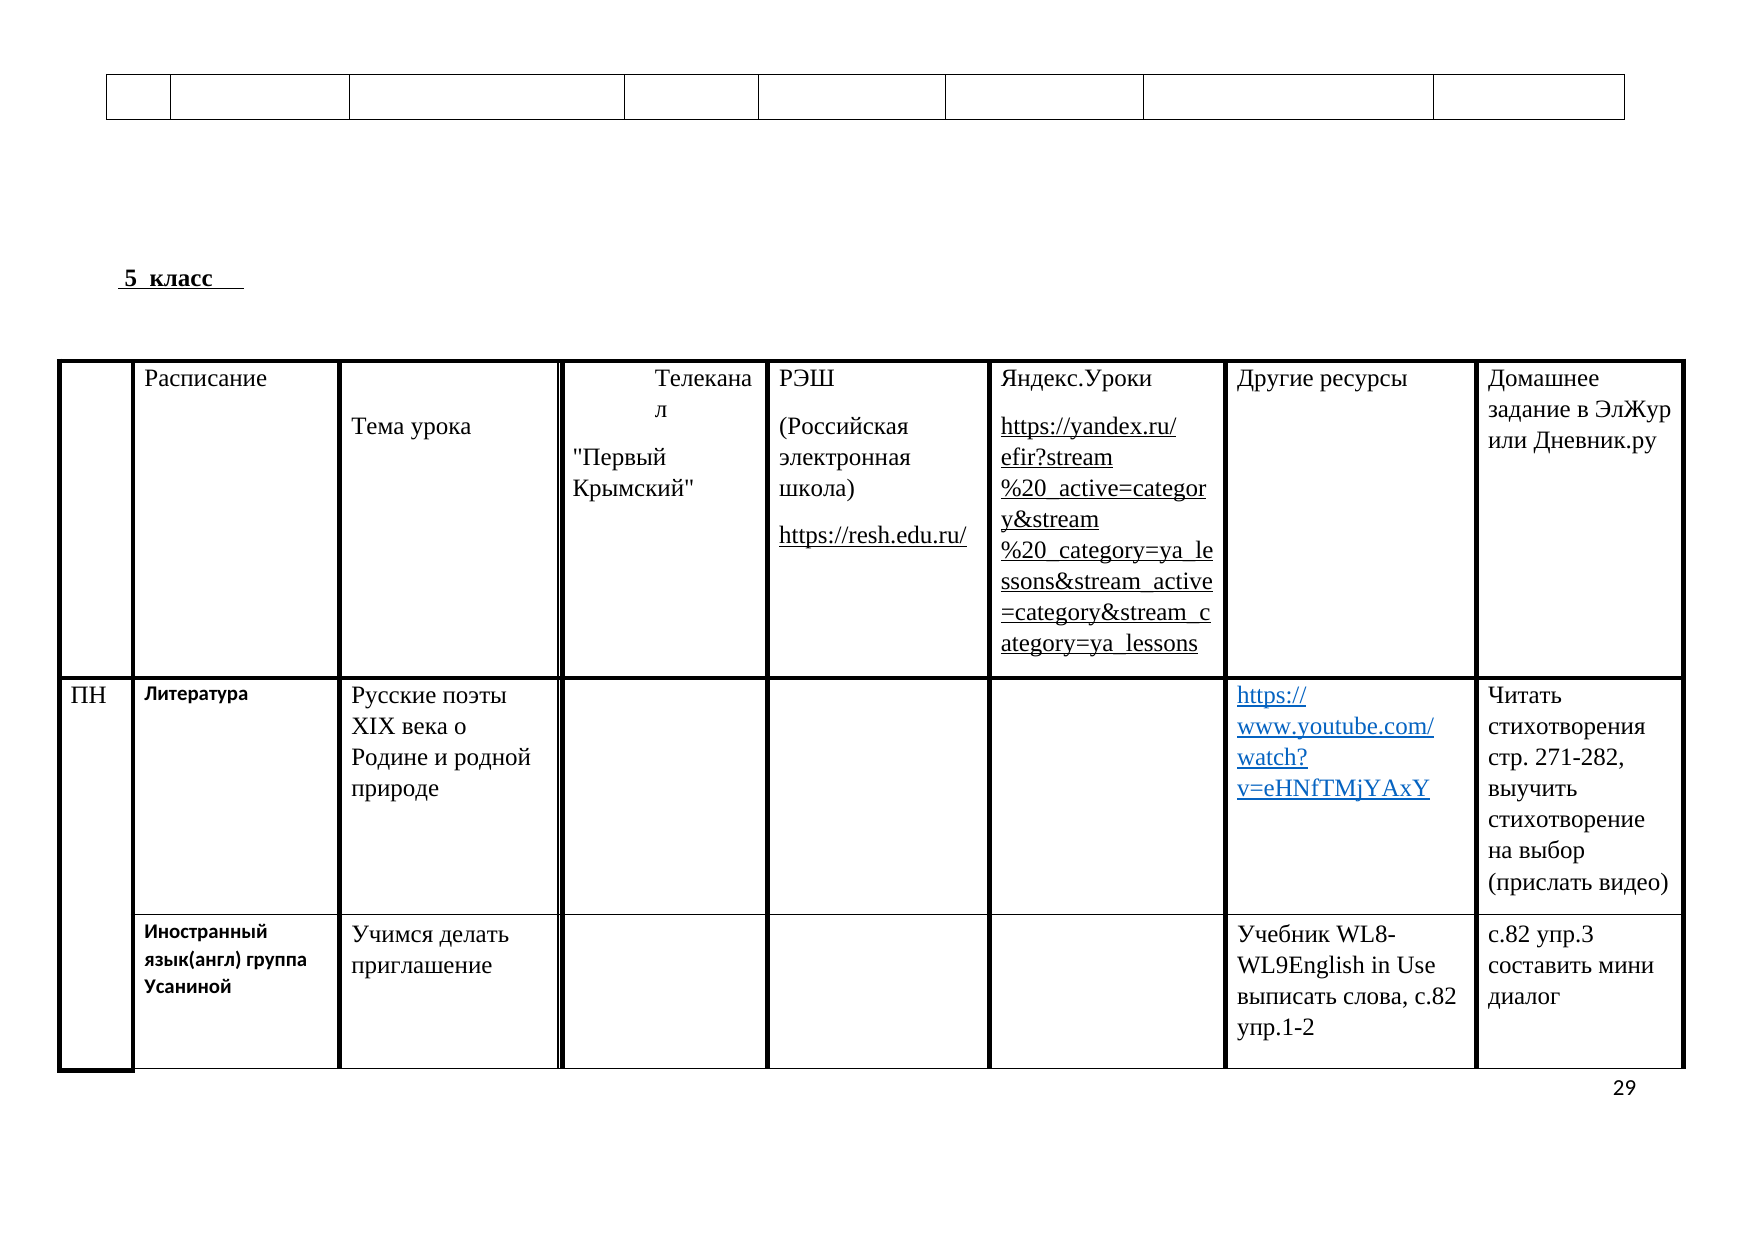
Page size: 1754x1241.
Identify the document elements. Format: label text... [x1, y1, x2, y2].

table_cell [770, 915, 987, 1068]
table_header Телеканал "Первый Крымский" [565, 363, 765, 676]
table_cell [135, 915, 337, 1068]
table_header РЭШ (Российская электронная школа) https://resh.edu.ru/ [770, 363, 987, 676]
table_cell [946, 75, 1143, 119]
table_header Тема урока [342, 363, 557, 676]
table_cell https://www.youtube.com/watch?v=eHNfTMjYAxY [1228, 680, 1474, 914]
table_cell [1434, 75, 1624, 119]
table_cell [770, 680, 987, 914]
table_cell Читать стихотворения стр. 271-282, выучить стихотворение на выбор (прислать видео) [1479, 680, 1681, 914]
table_cell [992, 680, 1223, 914]
text 5 класс [118, 263, 1636, 292]
table_header Расписание [135, 363, 337, 676]
table_cell [992, 915, 1223, 1068]
table_cell [171, 75, 349, 119]
table_cell ПН [62, 680, 131, 1068]
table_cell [1479, 915, 1681, 1068]
table_header [62, 363, 131, 676]
table_header Другие ресурсы [1228, 363, 1474, 676]
table_cell [107, 75, 170, 119]
table_cell [625, 75, 758, 119]
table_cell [342, 915, 557, 1068]
table_cell [565, 915, 765, 1068]
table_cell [1228, 915, 1474, 1068]
table_header Яндекс.Уроки https://yandex.ru/efir?stream%20_active=category&stream%20_category=ya_lessons&stream_active=category&stream_category=ya_lessons [992, 363, 1223, 676]
table_cell [565, 680, 765, 914]
table_cell Русские поэты XIX века о Родине и родной природе [342, 680, 557, 914]
table_header Домашнее задание в ЭлЖур или Дневник.ру [1479, 363, 1681, 676]
table_cell [1144, 75, 1433, 119]
table_cell Литература [135, 680, 337, 914]
table_cell [759, 75, 945, 119]
table_cell [350, 75, 624, 119]
